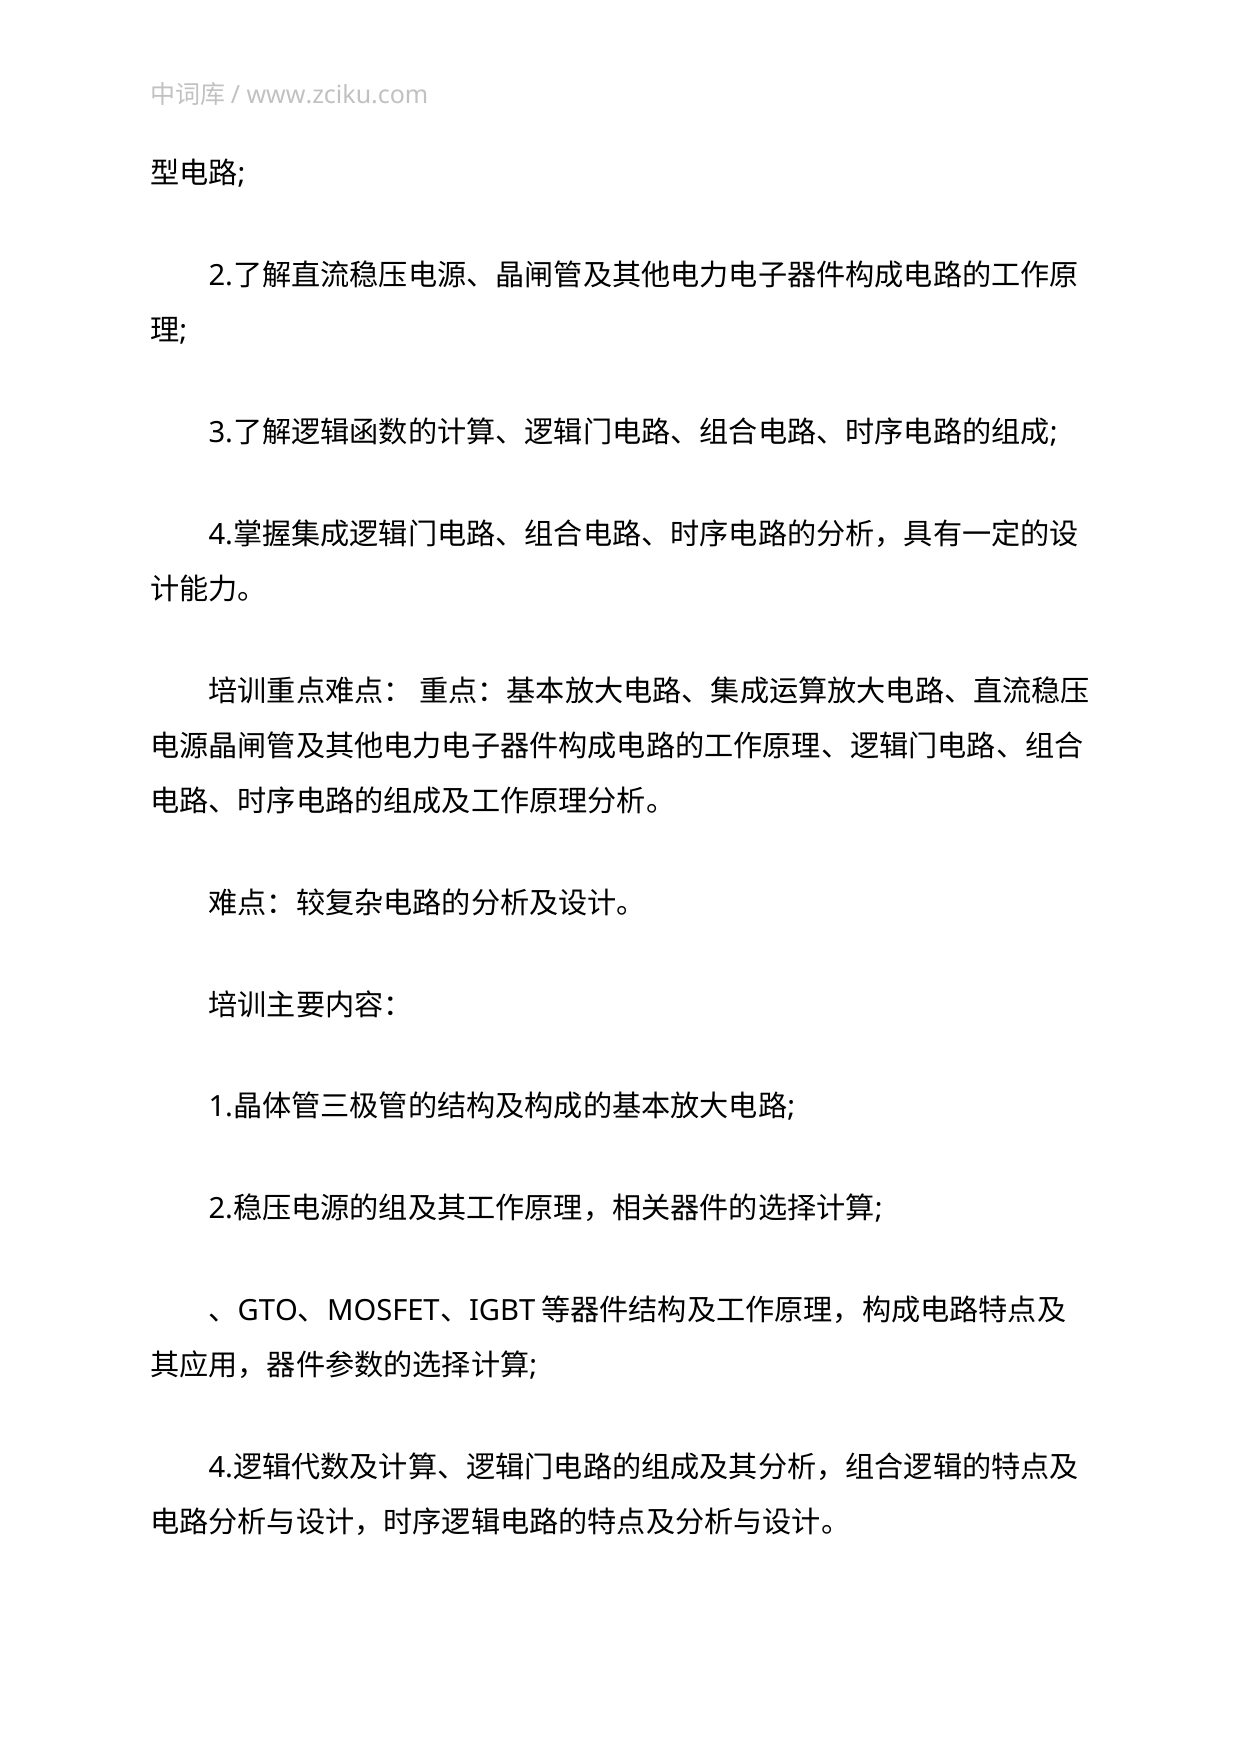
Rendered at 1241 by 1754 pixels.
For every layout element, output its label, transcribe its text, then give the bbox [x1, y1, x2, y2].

text 、GTO、MOSFET、IGBT等器件结构及工作原理，构成电路特点及其应用，器件参数的选择计算; [150, 1287, 1090, 1384]
text 1.晶体管三极管的结构及构成的基本放大电路; [150, 1083, 1090, 1125]
text 培训重点难点： 重点：基本放大电路、集成运算放大电路、直流稳压电源晶闸管及其他电力电子器件构成电路的工作原理、逻辑门电路、组合电路、时序电路的组成及工作原理分析。 [150, 668, 1090, 820]
text 4.逻辑代数及计算、逻辑门电路的组成及其分析，组合逻辑的特点及电路分析与设计，时序逻辑电路的特点及分析与设计。 [150, 1444, 1090, 1541]
text 难点：较复杂电路的分析及设计。 [150, 879, 1090, 922]
text 4.掌握集成逻辑门电路、组合电路、时序电路的分析，具有一定的设计能力。 [150, 511, 1090, 608]
text 3.了解逻辑函数的计算、逻辑门电路、组合电路、时序电路的组成; [150, 409, 1090, 451]
text 2.了解直流稳压电源、晶闸管及其他电力电子器件构成电路的工作原理; [150, 252, 1090, 349]
text 2.稳压电源的组及其工作原理，相关器件的选择计算; [150, 1185, 1090, 1227]
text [150, 150, 1090, 192]
text 培训主要内容： [150, 981, 1090, 1023]
